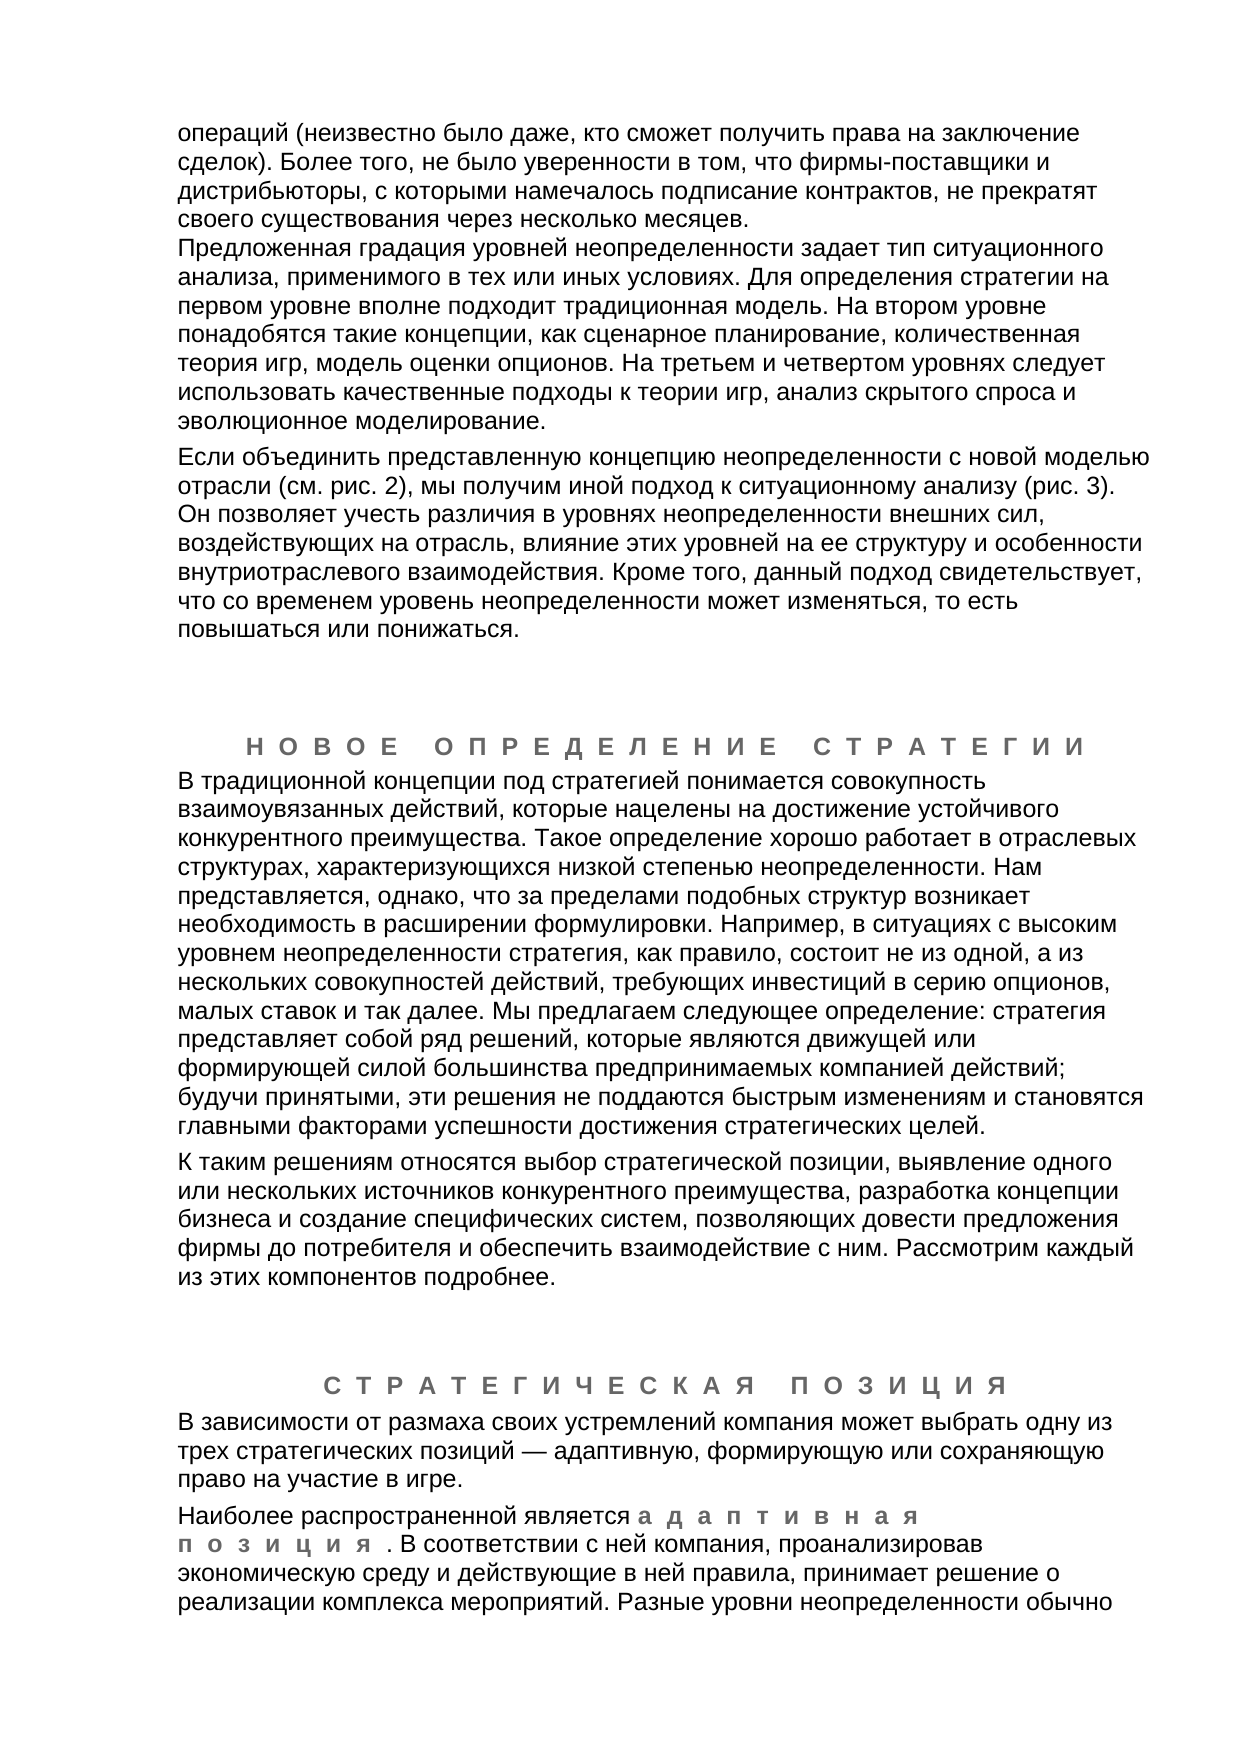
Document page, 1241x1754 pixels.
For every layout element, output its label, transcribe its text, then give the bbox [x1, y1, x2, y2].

text Если объединить представленную концепцию неопределенности с новой моделью отрасли (см. рис. 2), мы получим иной подход к ситуационному анализу (рис. 3). Он позволяет учесть различия в уровнях неопределенности внешних сил, воздействующих на отрасль, влияние этих уровней на ее структуру и особенности внутриотраслевого взаимодействия. Кроме того, данный подход свидетельствует, что со временем уровень неопределенности может изменяться, то есть повышаться или понижаться. [177, 442, 1152, 643]
text К таким решениям относятся выбор стратегической позиции, выявление одного или нескольких источников конкурентного преимущества, разработка концепции бизнеса и создание специфических систем, позволяющих довести предложения фирмы до потребителя и обеспечить взаимодействие с ним. Рассмотрим каждый из этих компонентов подробнее. [177, 1147, 1152, 1291]
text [177, 118, 1152, 233]
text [177, 1501, 1152, 1616]
subtitle СТРАТЕГИЧЕСКАЯ ПОЗИЦИЯ [177, 1371, 1152, 1399]
text В традиционной концепции под стратегией понимается совокупность взаимоувязанных действий, которые нацелены на достижение устойчивого конкурентного преимущества. Такое определение хорошо работает в отраслевых структурах, характеризующихся низкой степенью неопределенности. Нам представляется, однако, что за пределами подобных структур возникает необходимость в расширении формулировки. Например, в ситуациях с высоким уровнем неопределенности стратегия, как правило, состоит не из одной, а из нескольких совокупностей действий, требующих инвестиций в серию опционов, малых ставок и так далее. Мы предлагаем следующее определение: стратегия представляет собой ряд решений, которые являются движущей или формирующей силой большинства предпринимаемых компанией действий; будучи принятыми, эти решения не поддаются быстрым изменениям и становятся главными факторами успешности достижения стратегических целей. [177, 766, 1152, 1139]
text В зависимости от размаха своих устремлений компания может выбрать одну из трех стратегических позиций — адаптивную, формирующую или сохраняющую право на участие в игре. [177, 1407, 1152, 1493]
subtitle НОВОЕ ОПРЕДЕЛЕНИЕ СТРАТЕГИИ [177, 723, 1152, 761]
text Предложенная градация уровней неопределенности задает тип ситуационного анализа, применимого в тех или иных условиях. Для определения стратегии на первом уровне вполне подходит традиционная модель. На втором уровне понадобятся такие концепции, как сценарное планирование, количественная теория игр, модель оценки опционов. На третьем и четвертом уровнях следует использовать качественные подходы к теории игр, анализ скрытого спроса и эволюционное моделирование. [177, 233, 1152, 434]
